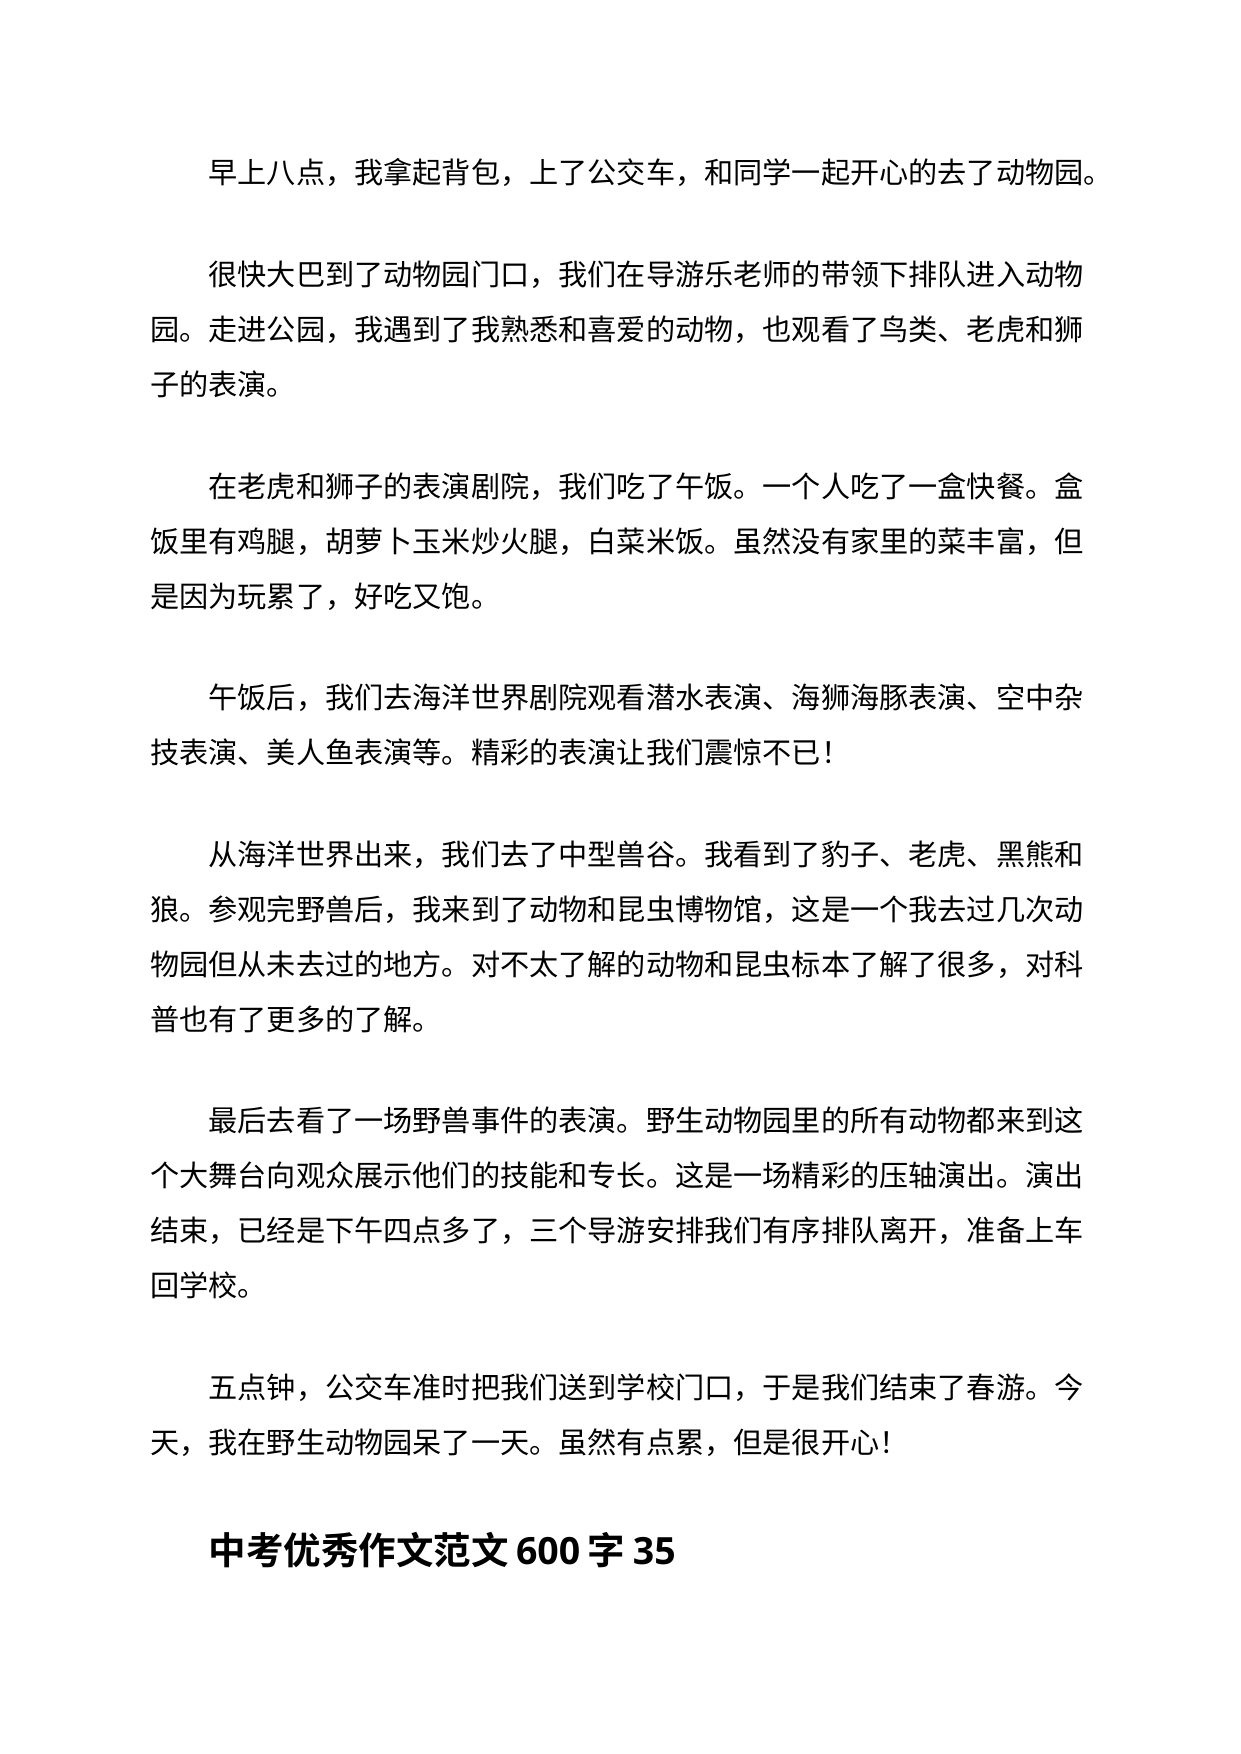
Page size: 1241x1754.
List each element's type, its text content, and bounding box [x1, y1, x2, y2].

text 中考优秀作文范文600字35 [150, 1521, 1090, 1576]
text 五点钟，公交车准时把我们送到学校门口，于是我们结束了春游。今天，我在野生动物园呆了一天。虽然有点累，但是很开心！ [150, 1364, 1090, 1462]
text 很快大巴到了动物园门口，我们在导游乐老师的带领下排队进入动物园。走进公园，我遇到了我熟悉和喜爱的动物，也观看了鸟类、老虎和狮子的表演。 [150, 252, 1090, 404]
text 从海洋世界出来，我们去了中型兽谷。我看到了豹子、老虎、黑熊和狼。参观完野兽后，我来到了动物和昆虫博物馆，这是一个我去过几次动物园但从未去过的地方。对不太了解的动物和昆虫标本了解了很多，对科普也有了更多的了解。 [150, 832, 1090, 1038]
text 在老虎和狮子的表演剧院，我们吃了午饭。一个人吃了一盒快餐。盒饭里有鸡腿，胡萝卜玉米炒火腿，白菜米饭。虽然没有家里的菜丰富，但是因为玩累了，好吃又饱。 [150, 463, 1090, 615]
text 早上八点，我拿起背包，上了公交车，和同学一起开心的去了动物园。 [150, 150, 1090, 192]
text 最后去看了一场野兽事件的表演。野生动物园里的所有动物都来到这个大舞台向观众展示他们的技能和专长。这是一场精彩的压轴演出。演出结束，已经是下午四点多了，三个导游安排我们有序排队离开，准备上车回学校。 [150, 1098, 1090, 1305]
text 午饭后，我们去海洋世界剧院观看潜水表演、海狮海豚表演、空中杂技表演、美人鱼表演等。精彩的表演让我们震惊不已！ [150, 675, 1090, 772]
